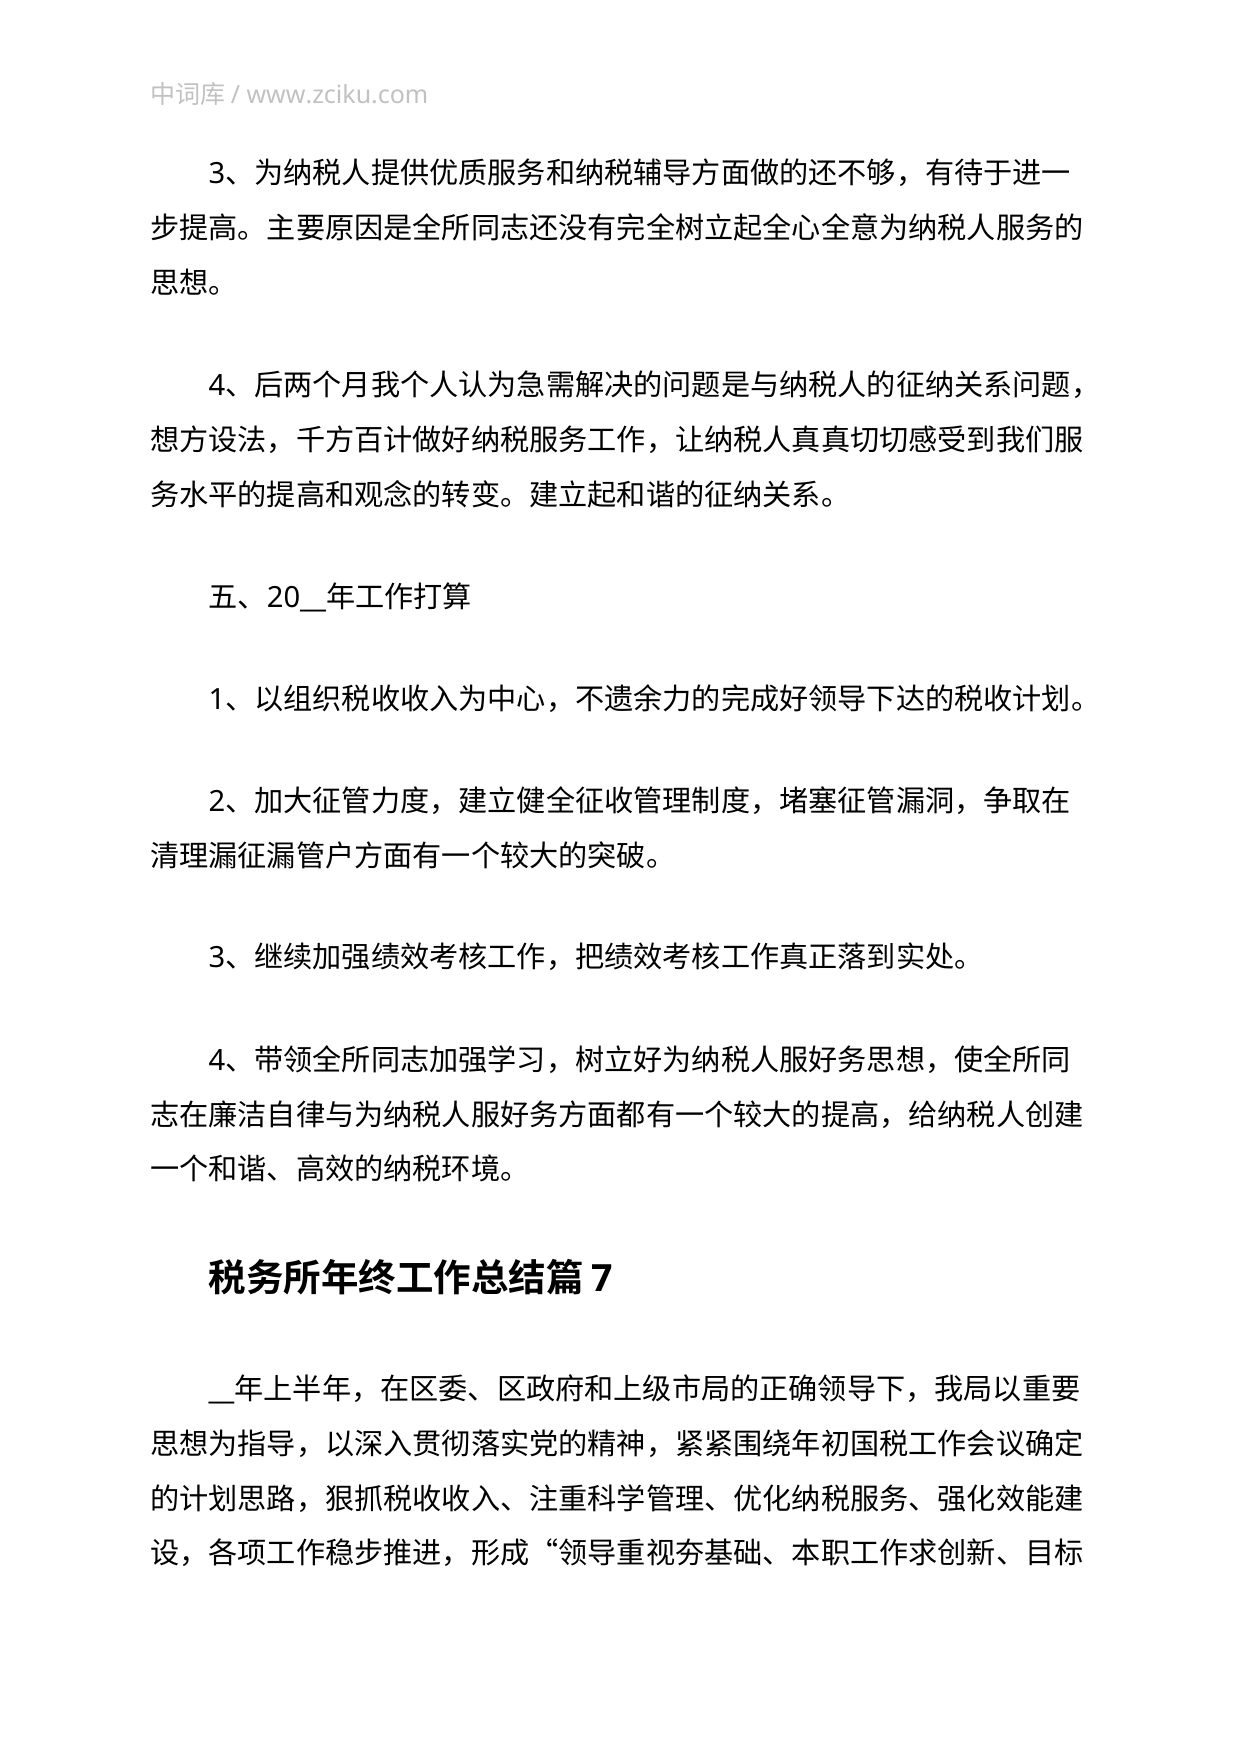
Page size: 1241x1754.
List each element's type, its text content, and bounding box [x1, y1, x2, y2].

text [150, 1365, 1090, 1572]
text 1、以组织税收收入为中心，不遗余力的完成好领导下达的税收计划。 [150, 675, 1090, 718]
text 2、加大征管力度，建立健全征收管理制度，堵塞征管漏洞，争取在清理漏征漏管户方面有一个较大的突破。 [150, 777, 1090, 874]
text 4、后两个月我个人认为急需解决的问题是与纳税人的征纳关系问题，想方设法，千方百计做好纳税服务工作，让纳税人真真切切感受到我们服务水平的提高和观念的转变。建立起和谐的征纳关系。 [150, 362, 1090, 514]
text 3、继续加强绩效考核工作，把绩效考核工作真正落到实处。 [150, 934, 1090, 976]
text 4、带领全所同志加强学习，树立好为纳税人服好务思想，使全所同志在廉洁自律与为纳税人服好务方面都有一个较大的提高，给纳税人创建一个和谐、高效的纳税环境。 [150, 1036, 1090, 1188]
text 税务所年终工作总结篇7 [150, 1248, 1090, 1302]
text 3、为纳税人提供优质服务和纳税辅导方面做的还不够，有待于进一步提高。主要原因是全所同志还没有完全树立起全心全意为纳税人服务的思想。 [150, 150, 1090, 302]
text 五、20__年工作打算 [150, 573, 1090, 616]
